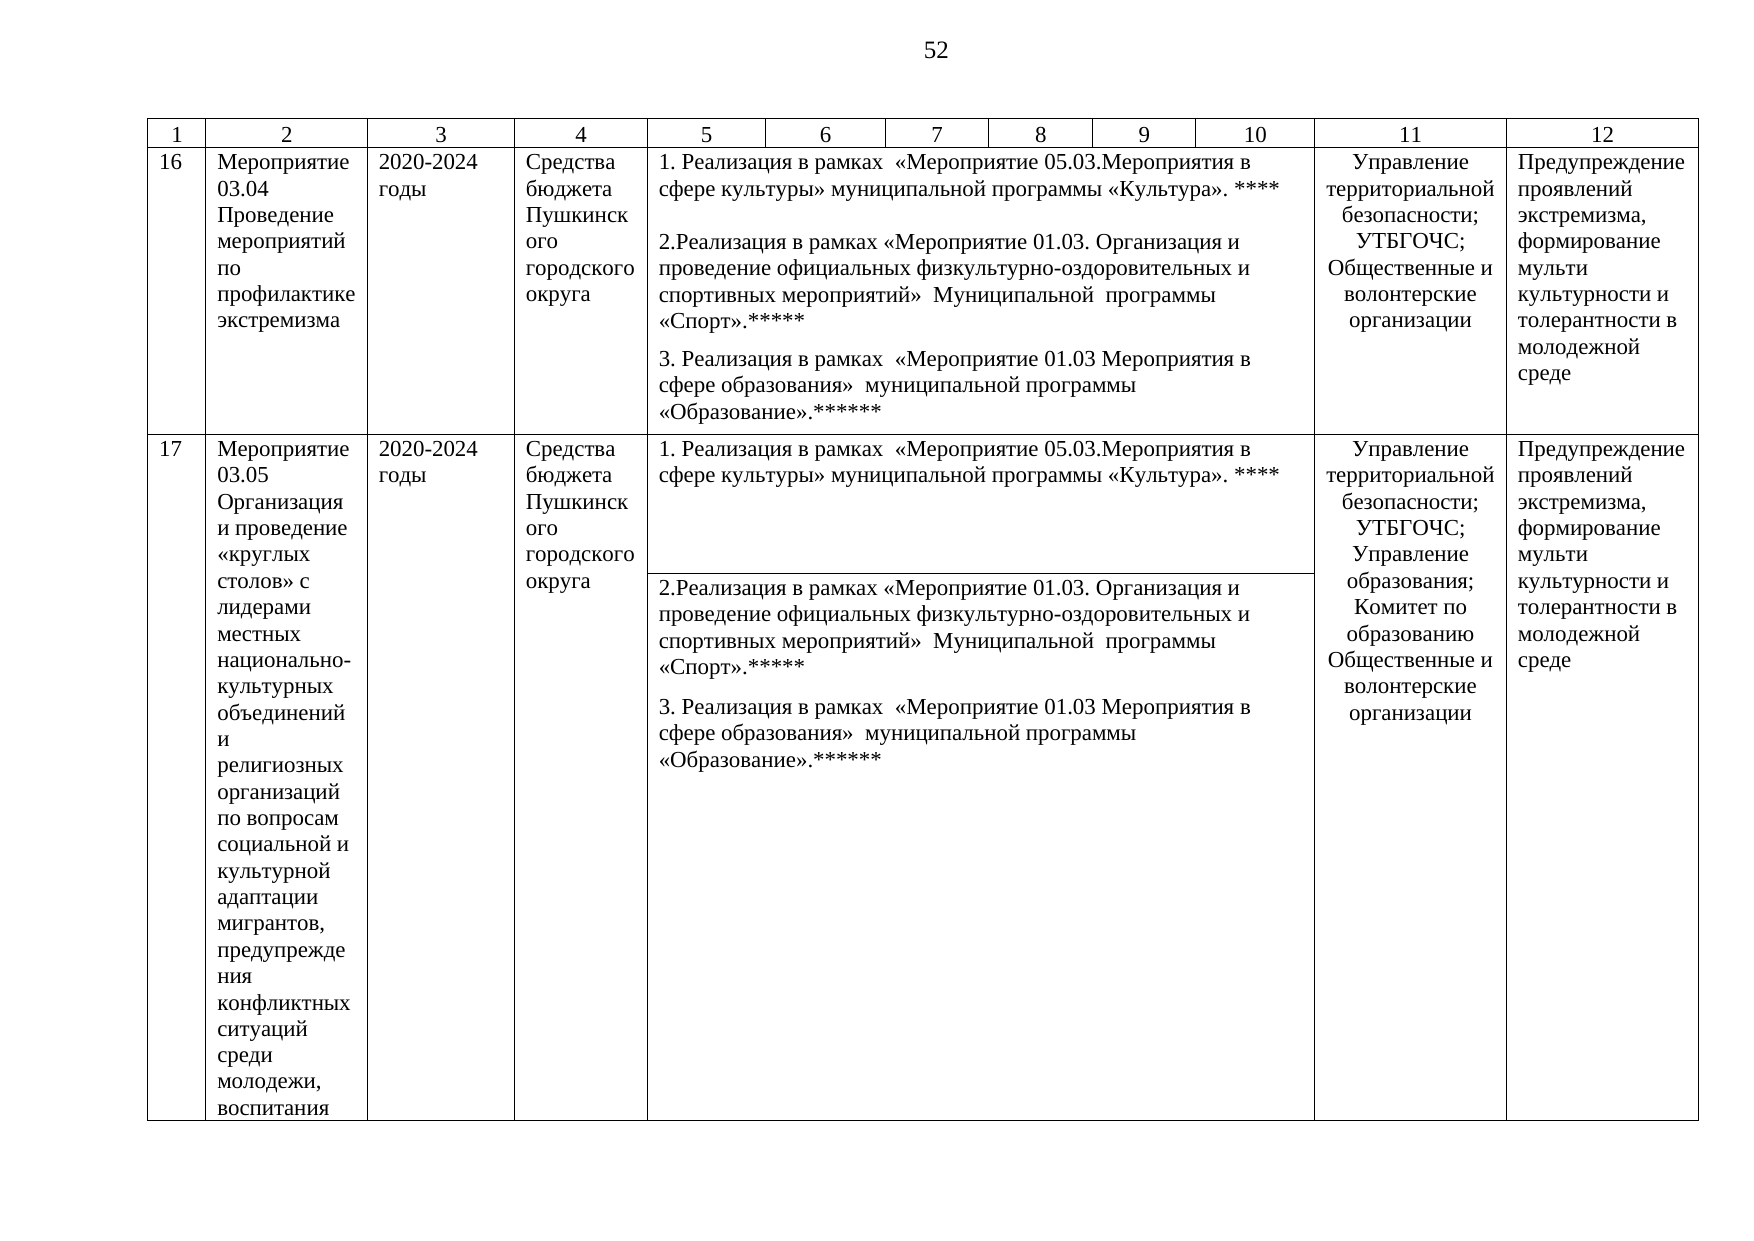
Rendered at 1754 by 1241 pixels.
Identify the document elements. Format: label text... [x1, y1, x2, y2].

table_header 11 [1315, 119, 1506, 147]
table_cell 2020-2024 годы [368, 148, 514, 434]
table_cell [515, 148, 647, 434]
table_cell 2.Реализация в рамках «Мероприятие 01.03. Организация и проведение официальных физкультурно-оздоровительных и спортивных мероприятий» Муниципальной программы «Спорт».***** [648, 227, 1314, 344]
table_cell 17 [148, 435, 205, 1120]
table_cell 2020-2024 годы [368, 435, 514, 1120]
table_cell Управление территориальной безопасности; УТБГОЧС; Управление образования; Комитет по образованию Общественные и волонтерские организации [1315, 435, 1506, 1120]
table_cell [648, 692, 1314, 1120]
table_cell Мероприятие 03.05 Организация и проведение «круглых столов» с лидерами местных национально-культурных объединений и религиозных организаций по вопросам социальной и культурной адаптации мигрантов, предупреждения конфликтных ситуаций среди молодежи, воспитания межнациональной и межконфессиональной толерантности [206, 435, 367, 1120]
table_header 12 [1507, 119, 1698, 147]
table_cell 3. Реализация в рамках «Мероприятие 01.03 Мероприятия в сфере образования» муниципальной программы «Образование».****** [648, 344, 1314, 434]
table_header 8 [989, 119, 1092, 147]
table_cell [1315, 148, 1506, 434]
table_cell 16 [148, 148, 205, 434]
table_header 5 [648, 119, 765, 147]
table_header 9 [1093, 119, 1195, 147]
table_header 7 [886, 119, 988, 147]
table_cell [515, 435, 647, 1120]
table_header 10 [1196, 119, 1314, 147]
table_header 6 [766, 119, 885, 147]
table_header 2 [206, 119, 367, 147]
table_header 4 [515, 119, 647, 147]
table_header 3 [368, 119, 514, 147]
table_cell 1. Реализация в рамках «Мероприятие 05.03.Мероприятия в сфере культуры» муниципальной программы «Культура». **** [648, 435, 1314, 573]
table_header 1 [148, 119, 205, 147]
table_cell 2.Реализация в рамках «Мероприятие 01.03. Организация и проведение официальных физкультурно-оздоровительных и спортивных мероприятий» Муниципальной программы «Спорт».***** [648, 574, 1314, 692]
table_cell Мероприятие 03.04 Проведение мероприятий по профилактике экстремизма [206, 148, 367, 434]
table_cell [1507, 435, 1698, 1120]
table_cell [1507, 148, 1698, 434]
table_cell 1. Реализация в рамках «Мероприятие 05.03.Мероприятия в сфере культуры» муниципальной программы «Культура». **** [648, 148, 1314, 227]
